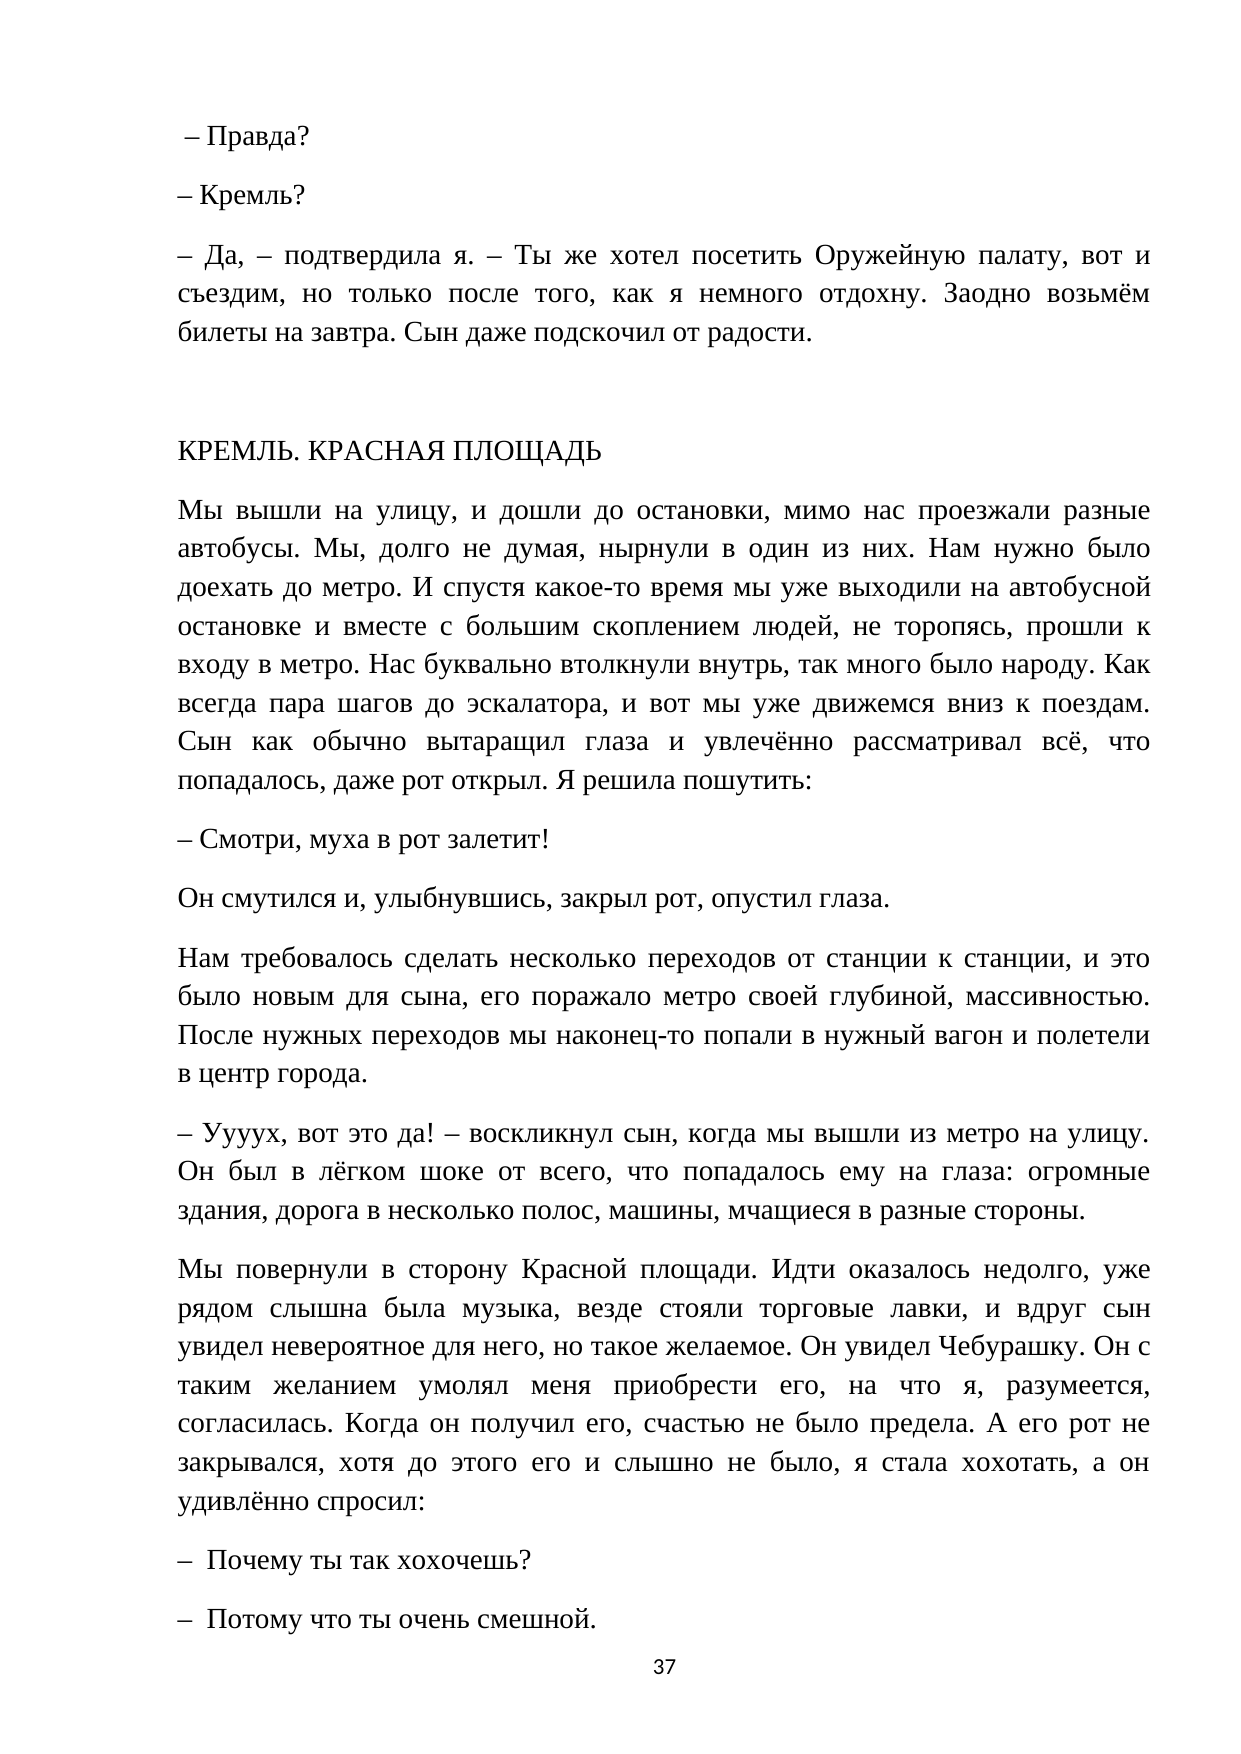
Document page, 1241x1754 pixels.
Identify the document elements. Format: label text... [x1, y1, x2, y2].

text – Смотри, муха в рот залетит! [177, 821, 1152, 855]
text КРЕМЛЬ. КРАСНАЯ ПЛОЩАДЬ [177, 433, 1152, 466]
text – Да, – подтвердила я. – Ты же хотел посетить Оружейную палату, вот и съездим, но только после того, как я немного отдохну. Заодно возьмём билеты на завтра. Сын даже подскочил от радости. [177, 237, 1152, 347]
text Мы вышли на улицу, и дошли до остановки, мимо нас проезжали разные автобусы. Мы, долго не думая, нырнули в один из них. Нам нужно было доехать до метро. И спустя какое-то время мы уже выходили на автобусной остановке и вместе с большим скоплением людей, не торопясь, прошли к входу в метро. Нас буквально втолкнули внутрь, так много было народу. Как всегда пара шагов до эскалатора, и вот мы уже движемся вниз к поездам. Сын как обычно вытаращил глаза и увлечённо рассматривал всё, что попадалось, даже рот открыл. Я решила пошутить: [177, 492, 1152, 795]
text – Правда? [177, 118, 1152, 152]
text Мы повернули в сторону Красной площади. Идти оказалось недолго, уже рядом слышна была музыка, везде стояли торговые лавки, и вдруг сын увидел невероятное для него, но такое желаемое. Он увидел Чебурашку. Он с таким желанием умолял меня приобрести его, на что я, разумеется, согласилась. Когда он получил его, счастью не было предела. А его рот не закрывался, хотя до этого его и слышно не было, я стала хохотать, а он удивлённо спросил: [177, 1251, 1152, 1516]
text – Потому что ты очень смешной. [177, 1601, 1152, 1635]
text Он смутился и, улыбнувшись, закрыл рот, опустил глаза. [177, 881, 1152, 914]
text – Кремль? [177, 177, 1152, 211]
text Нам требовалось сделать несколько переходов от станции к станции, и это было новым для сына, его поражало метро своей глубиной, массивностью. После нужных переходов мы наконец-то попали в нужный вагон и полетели в центр города. [177, 940, 1152, 1089]
text – Уууух, вот это да! – воскликнул сын, когда мы вышли из метро на улицу. Он был в лёгком шоке от всего, что попадалось ему на глаза: огромные здания, дорога в несколько полос, машины, мчащиеся в разные стороны. [177, 1115, 1152, 1226]
text – Почему ты так хохочешь? [177, 1542, 1152, 1576]
